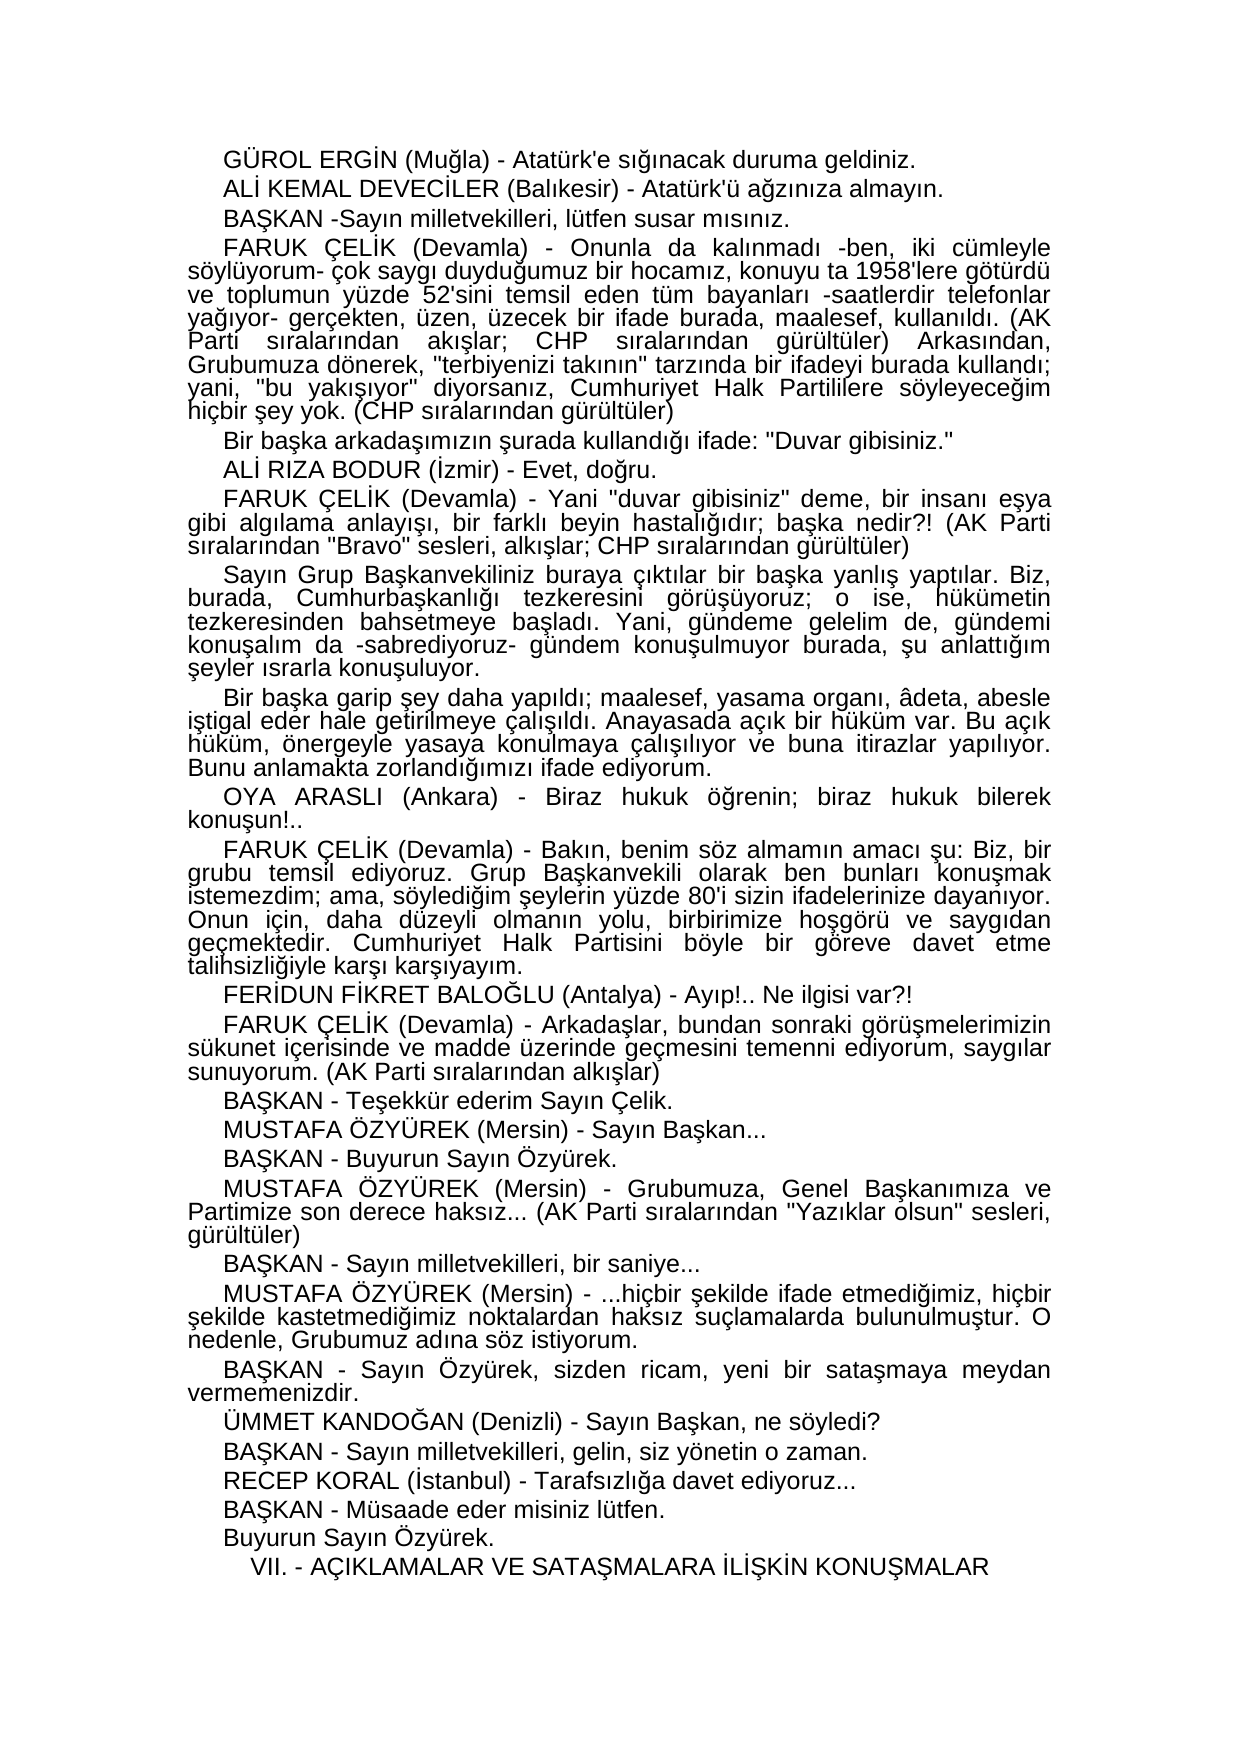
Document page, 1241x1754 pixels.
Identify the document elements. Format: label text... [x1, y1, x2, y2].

text FARUK ÇELİK (Devamla) - Onunla da kalınmadı -ben, iki cümleyle söylüyorum- çok saygı duyduğumuz bir hocamız, konuyu ta 1958'lere götürdü ve toplumun yüzde 52'sini temsil eden tüm bayanları -saatlerdir telefonlar yağıyor- gerçekten, üzen, üzecek bir ifade burada, maalesef, kullanıldı. (AK Parti sıralarından akışlar; CHP sıralarından gürültüler) Arkasından, Grubumuza dönerek, "terbiyenizi takının" tarzında bir ifadeyi burada kullandı; yani, "bu yakışıyor" diyorsanız, Cumhuriyet Halk Partililere söyleyeceğim hiçbir şey yok. (CHP sıralarından gürültüler) [187, 238, 1053, 424]
text BAŞKAN - Müsaade eder misiniz lütfen. [187, 1500, 1053, 1523]
text BAŞKAN - Buyurun Sayın Özyürek. [187, 1149, 1053, 1172]
text Bir başka garip şey daha yapıldı; maalesef, yasama organı, âdeta, abesle iştigal eder hale getirilmeye çalışıldı. Anayasada açık bir hüküm var. Bu açık hüküm, önergeyle yasaya konulmaya çalışılıyor ve buna itirazlar yapılıyor. Bunu anlamakta zorlandığımızı ifade ediyorum. [187, 687, 1053, 781]
text OYA ARASLI (Ankara) - Biraz hukuk öğrenin; biraz hukuk bilerek konuşun!.. [187, 787, 1053, 833]
text RECEP KORAL (İstanbul) - Tarafsızlığa davet ediyoruz... [506, 1471, 1053, 1494]
text MUSTAFA ÖZYÜREK (Mersin) - Sayın Başkan... [563, 1120, 1053, 1143]
text ÜMMET KANDOĞAN (Denizli) - Sayın Başkan, ne söyledi? [187, 1412, 477, 1435]
text MUSTAFA ÖZYÜREK (Mersin) - ...hiçbir şekilde ifade etmediğimiz, hiçbir şekilde kastetmediğimiz noktalardan haksız suçlamalarda bulunulmuştur. O nedenle, Grubumuz adına söz istiyorum. [187, 1283, 1053, 1353]
text BAŞKAN - Sayın Özyürek, sizden ricam, yeni bir sataşmaya meydan vermemenizdir. [187, 1359, 1053, 1406]
text MUSTAFA ÖZYÜREK (Mersin) - Grubumuza, Genel Başkanımıza ve Partimize son derece haksız... (AK Parti sıralarından "Yazıklar olsun" sesleri, gürültüler) [187, 1178, 1053, 1248]
text FARUK ÇELİK (Devamla) - Arkadaşlar, bundan sonraki görüşmelerimizin sükunet içerisinde ve madde üzerinde geçmesini temenni ediyorum, saygılar sunuyorum. (AK Parti sıralarından alkışlar) [187, 1014, 1053, 1084]
text Sayın Grup Başkanvekiliniz buraya çıktılar bir başka yanlış yaptılar. Biz, burada, Cumhurbaşkanlığı tezkeresini görüşüyoruz; o ise, hükümetin tezkeresinden bahsetmeye başladı. Yani, gündeme gelelim de, gündemi konuşalım da -sabrediyoruz- gündem konuşulmuyor burada, şu anlattığım şeyler ısrarla konuşuluyor. [187, 565, 1053, 682]
text BAŞKAN - Sayın milletvekilleri, gelin, siz yönetin o zaman. [187, 1441, 1053, 1465]
text BAŞKAN -Sayın milletvekilleri, lütfen susar mısınız. [187, 208, 1053, 232]
text VII. - AÇIKLAMALAR VE SATAŞMALARA İLİŞKİN KONUŞMALAR [187, 1557, 1053, 1580]
text MUSTAFA ÖZYÜREK (Mersin) - Sayın Başkan... [187, 1120, 482, 1143]
text FARUK ÇELİK (Devamla) - Bakın, benim söz almamın amacı şu: Biz, bir grubu temsil ediyoruz. Grup Başkanvekili olarak ben bunları konuşmak istemezdim; ama, söylediğim şeylerin yüzde 80'i sizin ifadelerinize dayanıyor. Onun için, daha düzeyli olmanın yolu, birbirimize hoşgörü ve saygıdan geçmektedir. Cumhuriyet Halk Partisini böyle bir göreve davet etme talihsizliğiyle karşı karşıyayım. [187, 839, 1053, 979]
text RECEP KORAL (İstanbul) - Tarafsızlığa davet ediyoruz... [187, 1471, 412, 1494]
text FERİDUN FİKRET BALOĞLU (Antalya) - Ayıp!.. Ne ilgisi var?! [187, 985, 1053, 1009]
text BAŞKAN - Teşekkür ederim Sayın Çelik. [187, 1091, 1053, 1114]
text ALİ KEMAL DEVECİLER (Balıkesir) - Atatürk'ü ağzınıza almayın. [187, 179, 1053, 203]
text ALİ RIZA BODUR (İzmir) - Evet, doğru. [494, 460, 1053, 483]
text GÜROL ERGİN (Muğla) - Atatürk'e sığınacak duruma geldiniz. [187, 150, 410, 173]
text GÜROL ERGİN (Muğla) - Atatürk'e sığınacak duruma geldiniz. [484, 150, 1053, 173]
text ALİ RIZA BODUR (İzmir) - Evet, doğru. [187, 460, 434, 483]
text FARUK ÇELİK (Devamla) - Yani "duvar gibisiniz" deme, bir insanı eşya gibi algılama anlayışı, bir farklı beyin hastalığıdır; başka nedir?! (AK Parti sıralarından "Bravo" sesleri, alkışlar; CHP sıralarından gürültüler) [187, 489, 1053, 559]
text Buyurun Sayın Özyürek. [187, 1528, 1053, 1551]
text ÜMMET KANDOĞAN (Denizli) - Sayın Başkan, ne söyledi? [557, 1412, 1053, 1435]
text Bir başka arkadaşımızın şurada kullandığı ifade: "Duvar gibisiniz." [187, 430, 1053, 454]
text BAŞKAN - Sayın milletvekilleri, bir saniye... [187, 1254, 1053, 1278]
